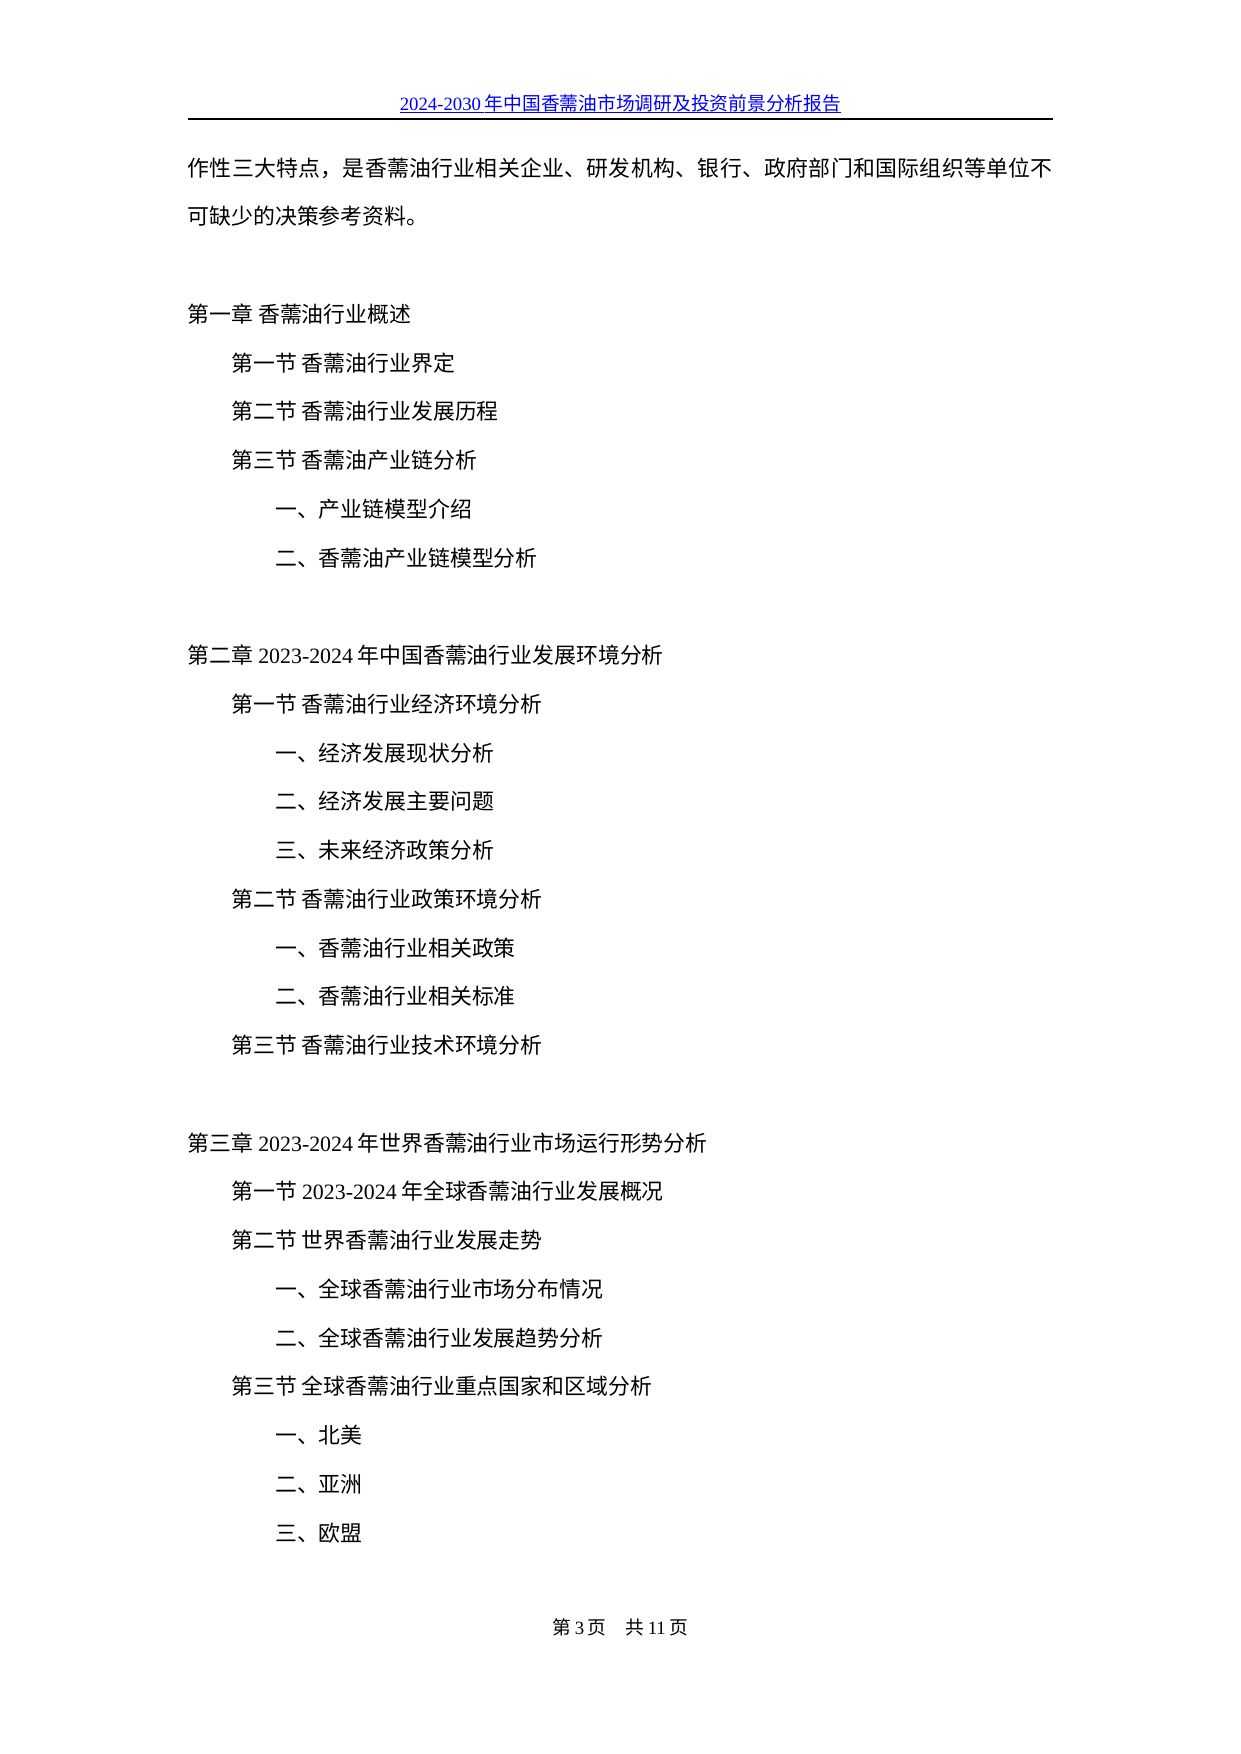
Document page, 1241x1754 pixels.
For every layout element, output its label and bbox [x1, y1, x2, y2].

text [187, 150, 1053, 1548]
